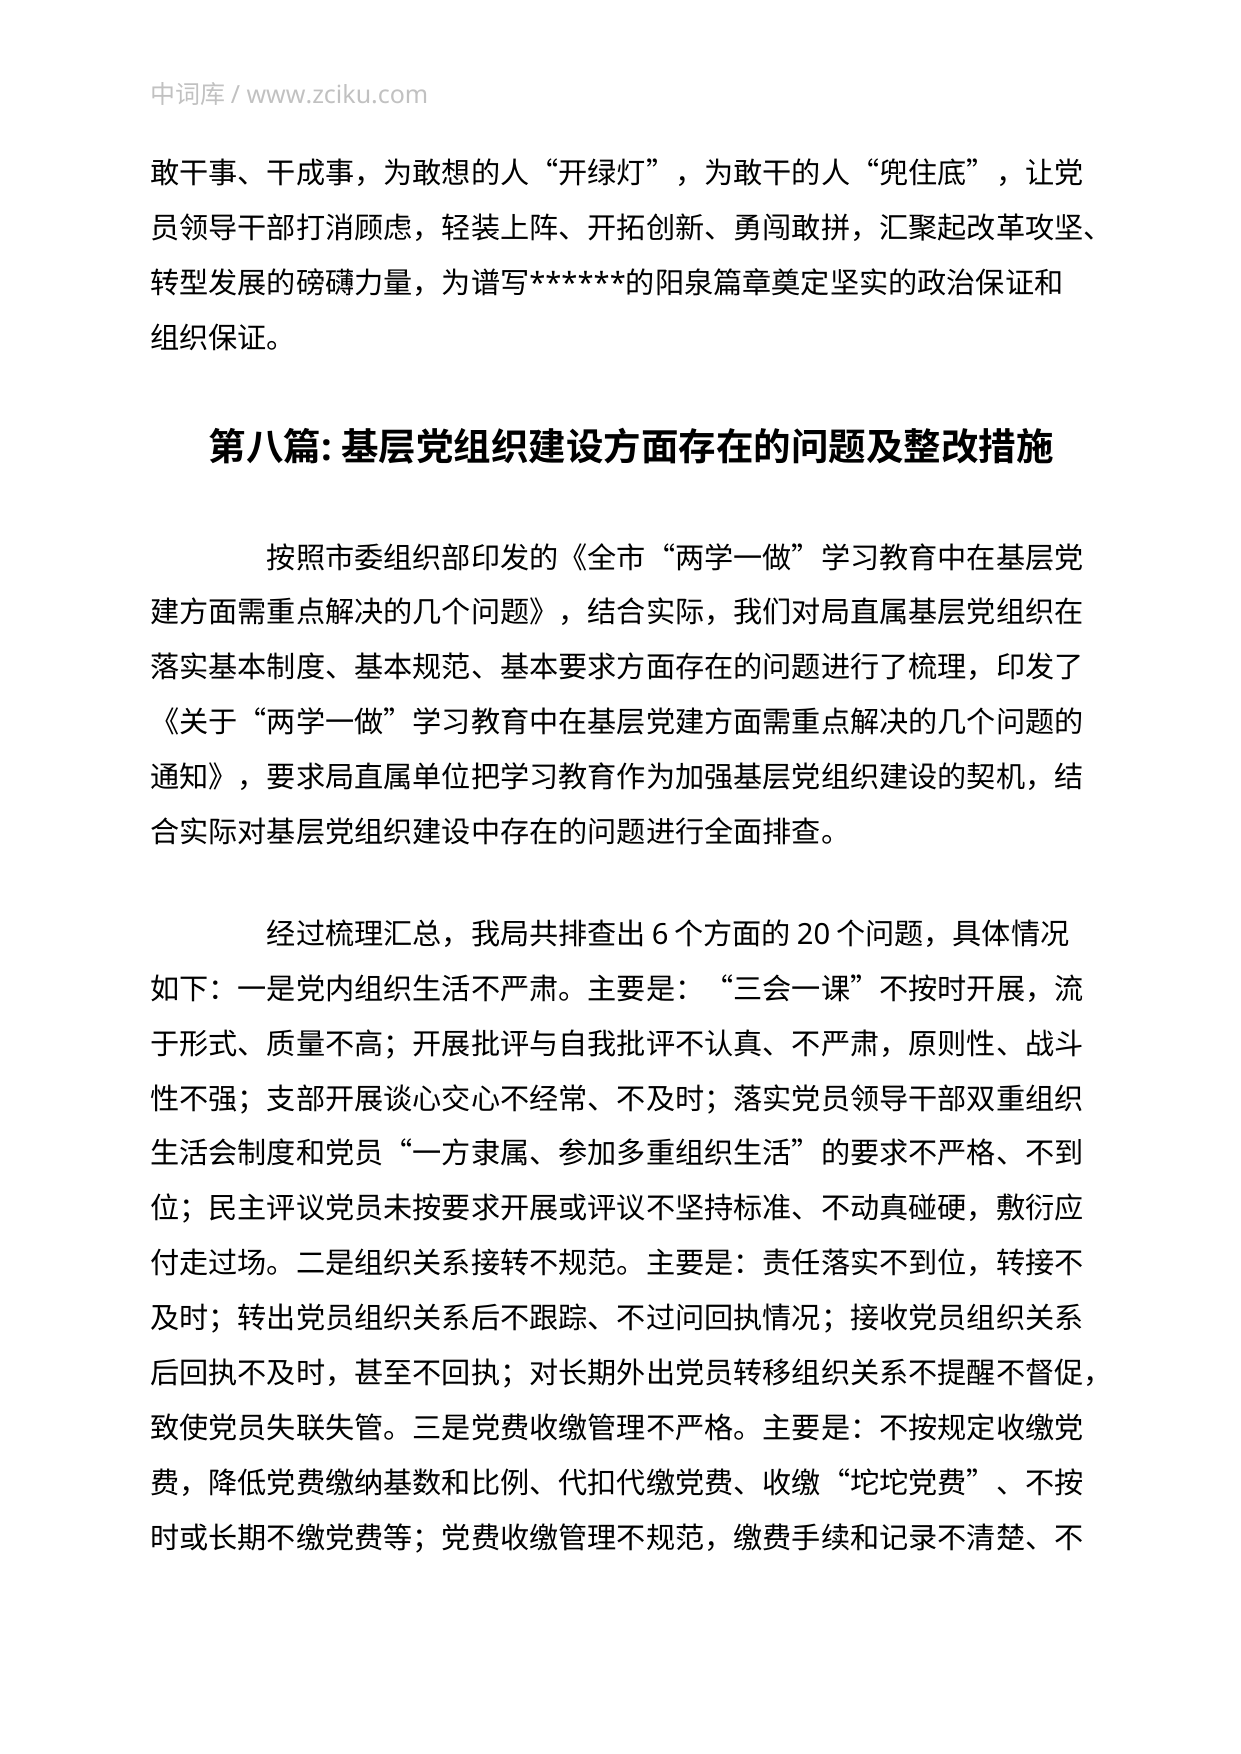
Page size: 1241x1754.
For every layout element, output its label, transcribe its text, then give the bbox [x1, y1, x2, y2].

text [150, 150, 1090, 357]
text 第八篇: 基层党组织建设方面存在的问题及整改措施 [150, 417, 1090, 471]
text 按照市委组织部印发的《全市“两学一做”学习教育中在基层党建方面需重点解决的几个问题》，结合实际，我们对局直属基层党组织在落实基本制度、基本规范、基本要求方面存在的问题进行了梳理，印发了《关于“两学一做”学习教育中在基层党建方面需重点解决的几个问题的通知》，要求局直属单位把学习教育作为加强基层党组织建设的契机，结合实际对基层党组织建设中存在的问题进行全面排查。 [150, 534, 1090, 851]
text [150, 910, 1090, 1557]
